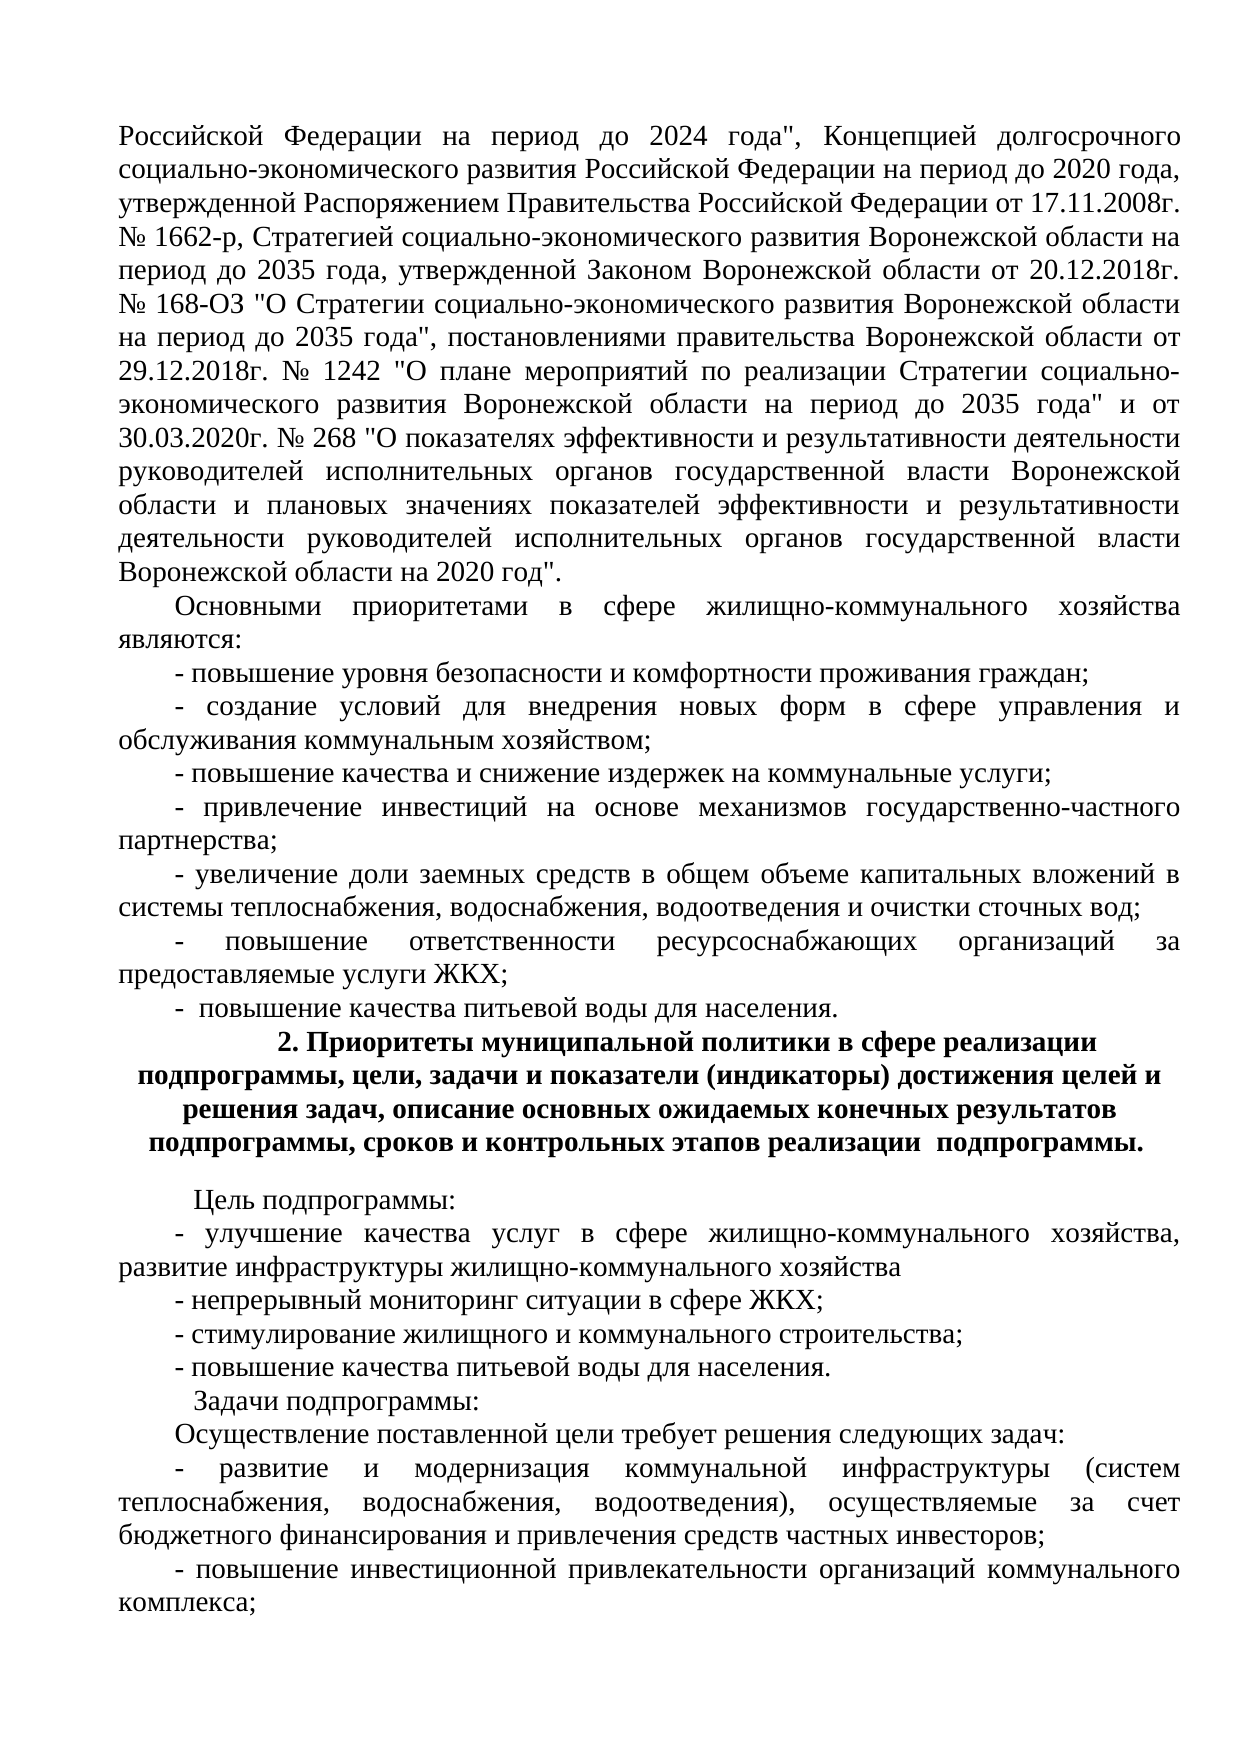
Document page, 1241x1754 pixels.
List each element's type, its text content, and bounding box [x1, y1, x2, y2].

text Основными приоритетами в сфере жилищно-коммунального хозяйства являются: [118, 588, 1181, 655]
text - увеличение доли заемных средств в общем объеме капитальных вложений в системы теплоснабжения, водоснабжения, водоотведения и очистки сточных вод; [118, 856, 1181, 923]
text Цель подпрограммы: [118, 1182, 1181, 1215]
text - развитие и модернизация коммунальной инфраструктуры (систем теплоснабжения, водоснабжения, водоотведения), осуществляемые за счет бюджетного финансирования и привлечения средств частных инвесторов; [118, 1450, 1181, 1551]
text - стимулирование жилищного и коммунального строительства; [118, 1316, 1181, 1349]
text - повышение качества и снижение издержек на коммунальные услуги; [118, 755, 1181, 789]
text - повышение уровня безопасности и комфортности проживания граждан; [118, 655, 1181, 688]
text - улучшение качества услуг в сфере жилищно-коммунального хозяйства, развитие инфраструктуры жилищно-коммунального хозяйства [118, 1215, 1181, 1282]
text - повышение качества питьевой воды для населения. [118, 1349, 1181, 1383]
text 2. Приоритеты муниципальной политики в сфере реализации подпрограммы, цели, задачи и показатели (индикаторы) достижения целей и решения задач, описание основных ожидаемых конечных результатов подпрограммы, сроков и контрольных этапов реализации подпрограммы. [118, 1024, 1181, 1158]
text Задачи подпрограммы: [118, 1383, 1181, 1417]
text - привлечение инвестиций на основе механизмов государственно-частного партнерства; [118, 789, 1181, 856]
text - непрерывный мониторинг ситуации в сфере ЖКХ; [118, 1282, 1181, 1316]
text - повышение качества питьевой воды для населения. [118, 990, 1181, 1024]
text Осуществление поставленной цели требует решения следующих задач: [118, 1417, 1181, 1450]
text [118, 118, 1181, 588]
text - создание условий для внедрения новых форм в сфере управления и обслуживания коммунальным хозяйством; [118, 688, 1181, 755]
text - повышение инвестиционной привлекательности организаций коммунального комплекса; [118, 1551, 1181, 1618]
text - повышение ответственности ресурсоснабжающих организаций за предоставляемые услуги ЖКХ; [118, 923, 1181, 990]
